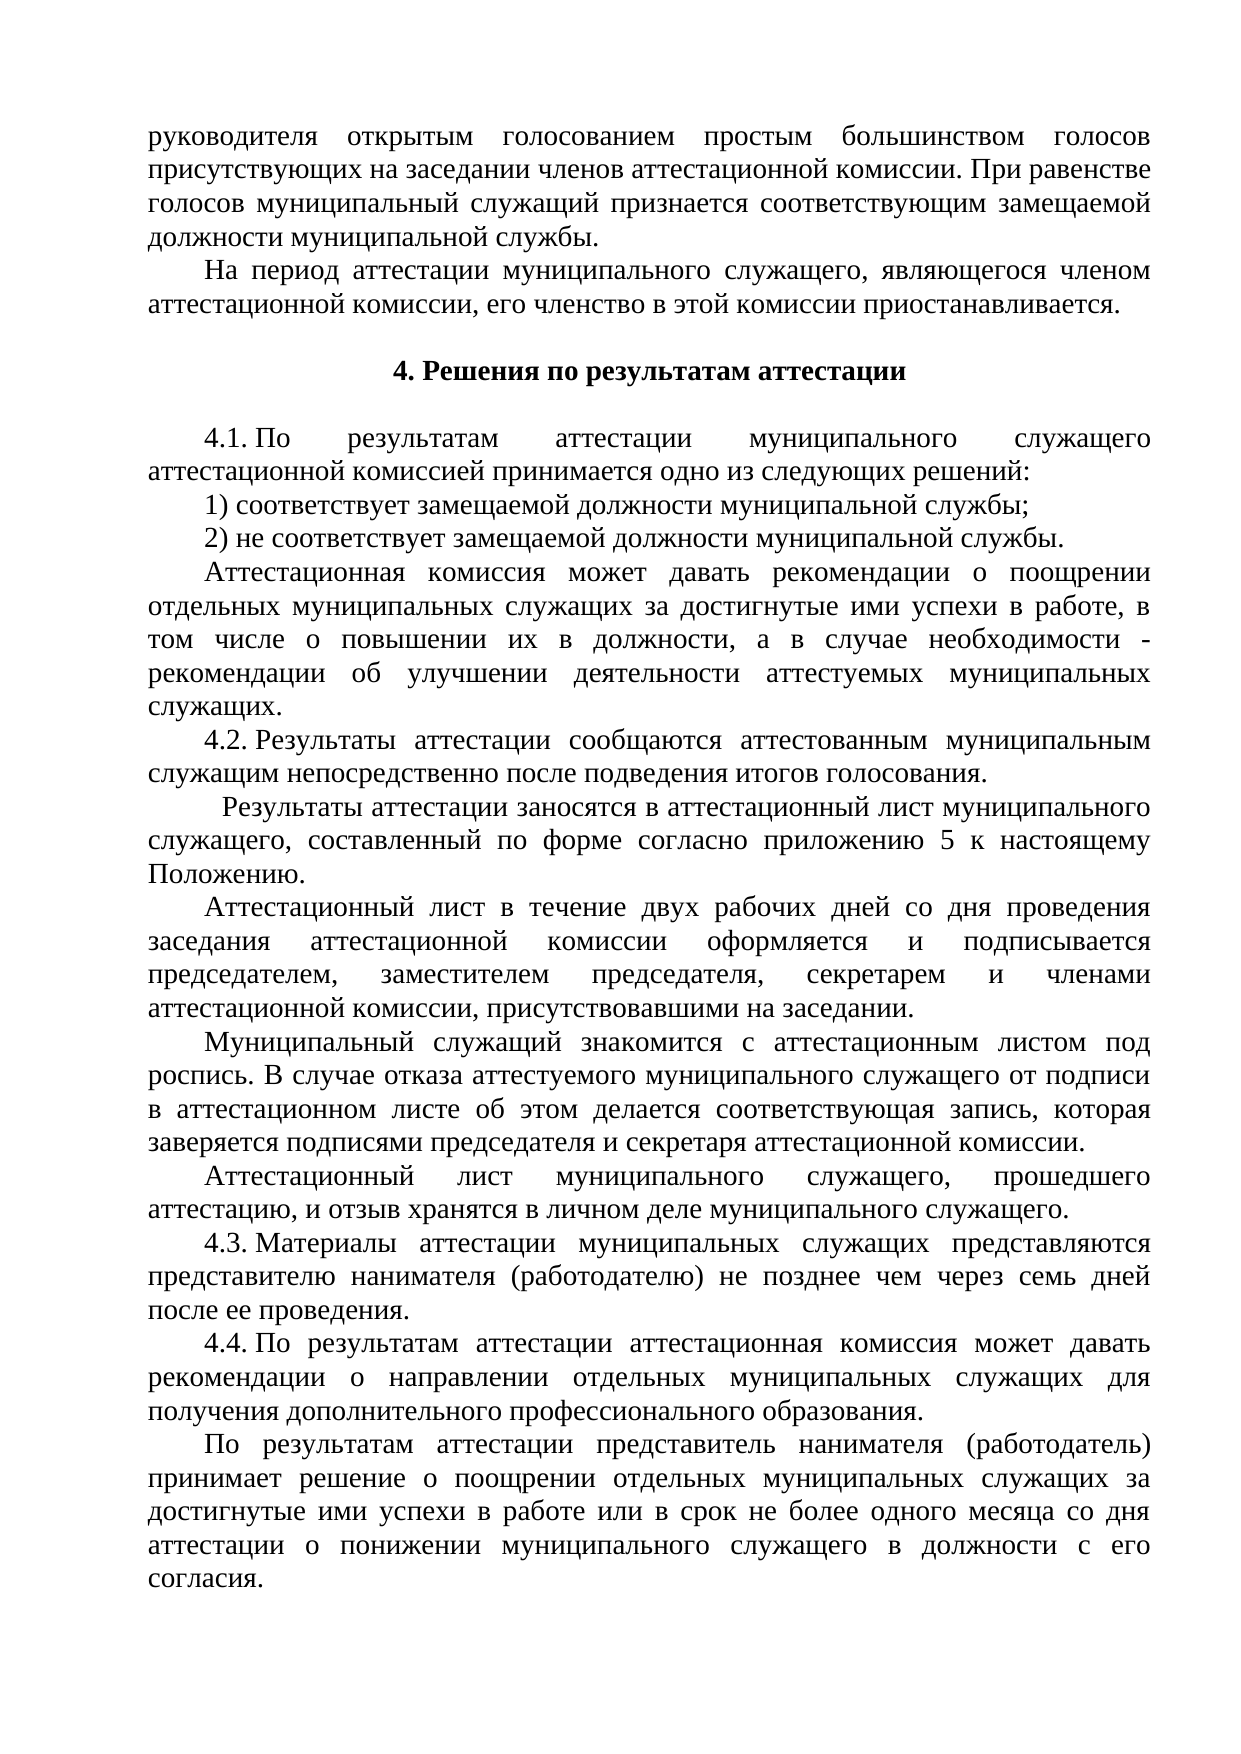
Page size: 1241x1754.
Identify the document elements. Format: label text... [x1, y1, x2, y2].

text Аттестационный лист в течение двух рабочих дней со дня проведения заседания аттестационной комиссии оформляется и подписывается председателем, заместителем председателя, секретарем и членами аттестационной комиссии, присутствовавшими на заседании. [148, 889, 1152, 1024]
text Результаты аттестации заносятся в аттестационный лист муниципального служащего, составленный по форме согласно приложению 5 к настоящему Положению. [148, 789, 1152, 889]
text 4.4. По результатам аттестации аттестационная комиссия может давать рекомендации о направлении отдельных муниципальных служащих для получения дополнительного профессионального образования. [148, 1326, 1152, 1426]
text 4.3. Материалы аттестации муниципальных служащих представляются представителю нанимателя (работодателю) не позднее чем через семь дней после ее проведения. [148, 1225, 1152, 1326]
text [148, 118, 1152, 252]
text 2) не соответствует замещаемой должности муниципальной службы. [148, 521, 1152, 554]
text На период аттестации муниципального служащего, являющегося членом аттестационной комиссии, его членство в этой комиссии приостанавливается. [148, 252, 1152, 319]
text Аттестационная комиссия может давать рекомендации о поощрении отдельных муниципальных служащих за достигнутые ими успехи в работе, в том числе о повышении их в должности, а в случае необходимости - рекомендации об улучшении деятельности аттестуемых муниципальных служащих. [148, 554, 1152, 722]
text 4.2. Результаты аттестации сообщаются аттестованным муниципальным служащим непосредственно после подведения итогов голосования. [148, 722, 1152, 789]
text 4.1. По результатам аттестации муниципального служащего аттестационной комиссией принимается одно из следующих решений: [148, 420, 1152, 487]
text Аттестационный лист муниципального служащего, прошедшего аттестацию, и отзыв хранятся в личном деле муниципального служащего. [148, 1158, 1152, 1225]
text По результатам аттестации представитель нанимателя (работодатель) принимает решение о поощрении отдельных муниципальных служащих за достигнутые ими успехи в работе или в срок не более одного месяца со дня аттестации о понижении муниципального служащего в должности с его согласия. [148, 1426, 1152, 1594]
text 4. Решения по результатам аттестации [148, 353, 1152, 386]
text Муниципальный служащий знакомится с аттестационным листом под роспись. В случае отказа аттестуемого муниципального служащего от подписи в аттестационном листе об этом делается соответствующая запись, которая заверяется подписями председателя и секретаря аттестационной комиссии. [148, 1024, 1152, 1158]
text 1) соответствует замещаемой должности муниципальной службы; [148, 487, 1152, 521]
